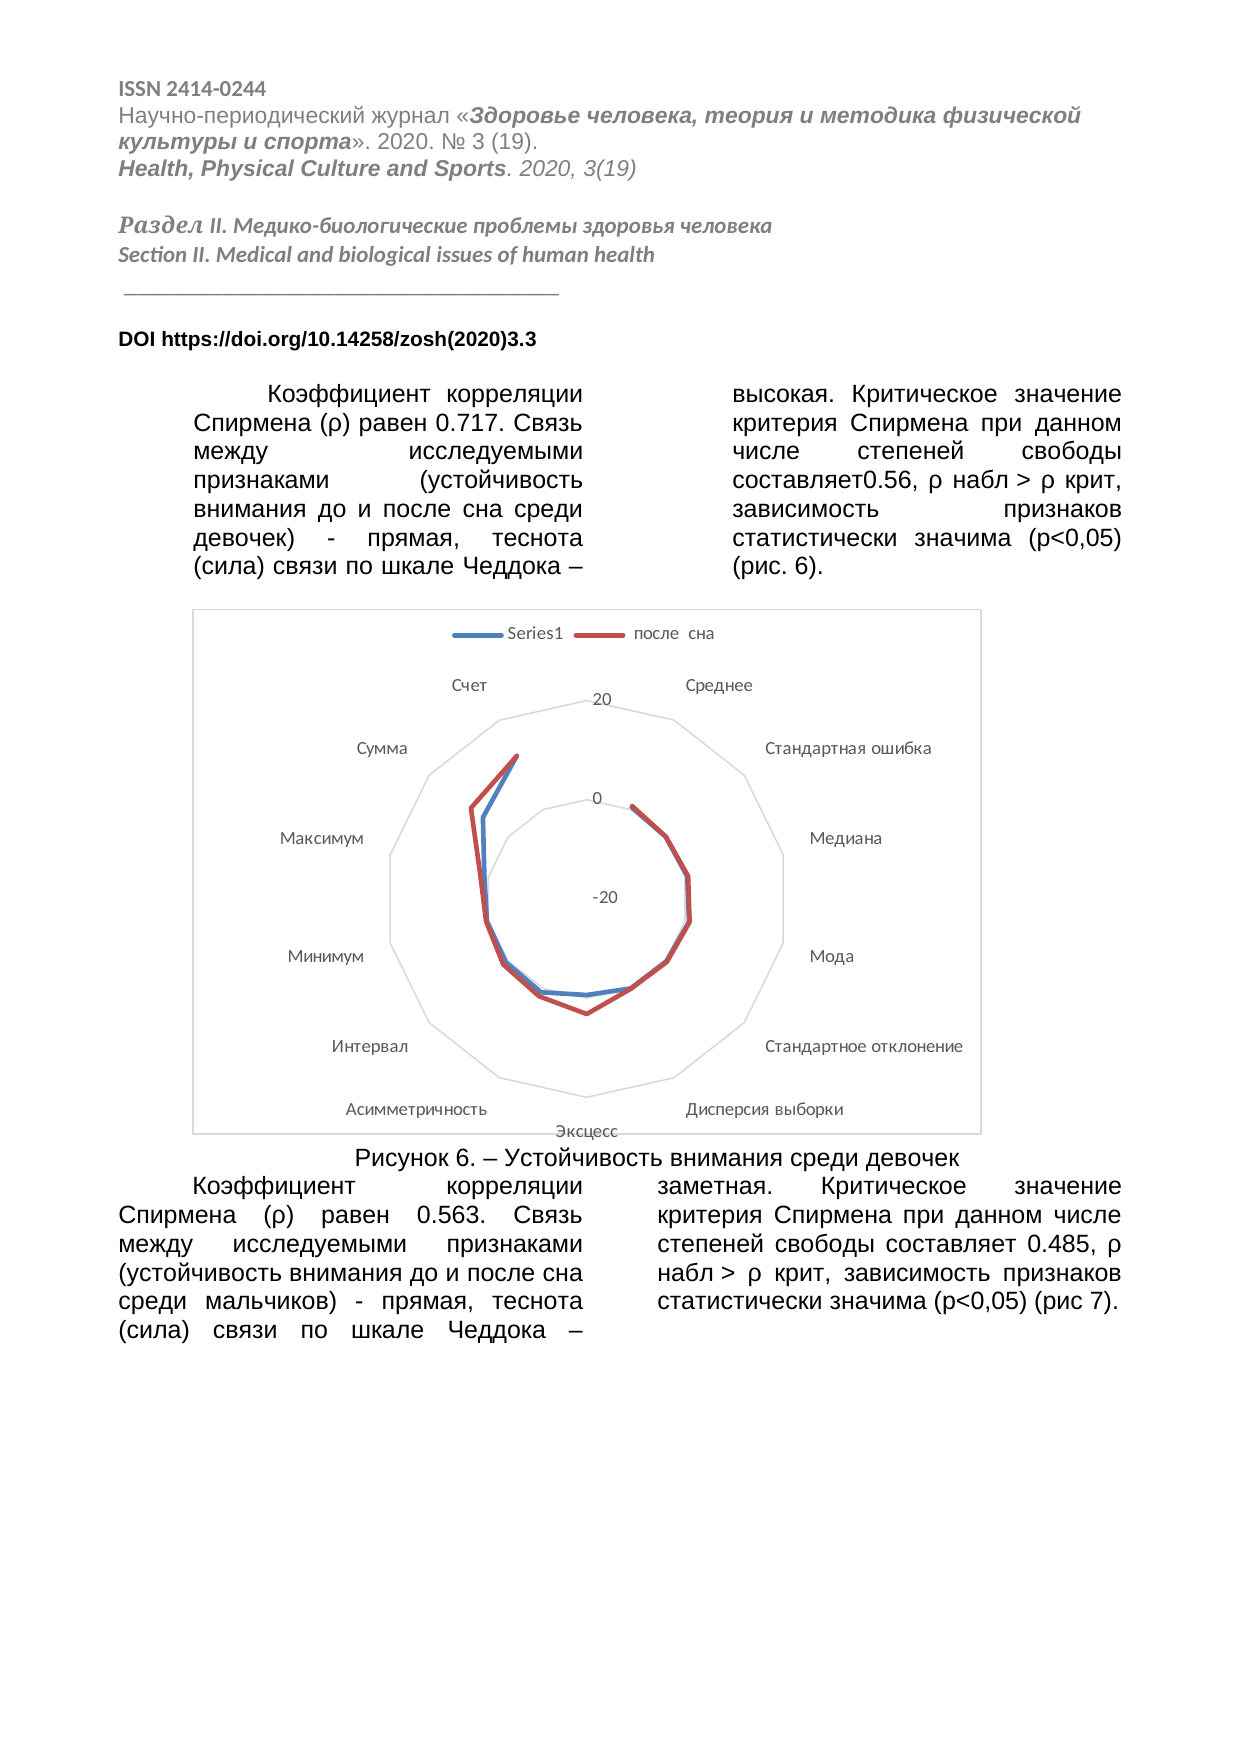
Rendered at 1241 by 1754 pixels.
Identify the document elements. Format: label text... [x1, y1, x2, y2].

text Коэффициент корреляции Спирмена (ρ) равен 0.563. Связь между исследуемыми признаками (устойчивость внимания до и после сна среди мальчиков) - прямая, теснота (сила) связи по шкале Чеддока – заметная. Критическое значение критерия Спирмена при данном числе степеней свободы составляет 0.485, ρ набл > ρ крит, зависимость признаков статистически значима (p<0,05) (рис 7). [118, 1171, 583, 1344]
text Коэффициент корреляции Спирмена (ρ) равен 0.563. Связь между исследуемыми признаками (устойчивость внимания до и после сна среди мальчиков) - прямая, теснота (сила) связи по шкале Чеддока – заметная. Критическое значение критерия Спирмена при данном числе степеней свободы составляет 0.485, ρ набл > ρ крит, зависимость признаков статистически значима (p<0,05) (рис 7). [657, 1171, 1122, 1315]
list Рисунок 6. – Устойчивость внимания среди девочек [118, 1142, 1122, 1171]
text Коэффициент корреляции Спирмена (ρ) равен 0.717. Связь между исследуемыми признаками (устойчивость внимания до и после сна среди девочек) - прямая, теснота (сила) связи по шкале Чеддока – высокая. Критическое значение критерия Спирмена при данном числе степеней свободы составляет0.56, ρ набл > ρ крит, зависимость признаков статистически значима (p<0,05) (рис. 6). [732, 379, 1122, 580]
text Коэффициент корреляции Спирмена (ρ) равен 0.717. Связь между исследуемыми признаками (устойчивость внимания до и после сна среди девочек) - прямая, теснота (сила) связи по шкале Чеддока – высокая. Критическое значение критерия Спирмена при данном числе степеней свободы составляет0.56, ρ набл > ρ крит, зависимость признаков статистически значима (p<0,05) (рис. 6). [193, 379, 583, 580]
